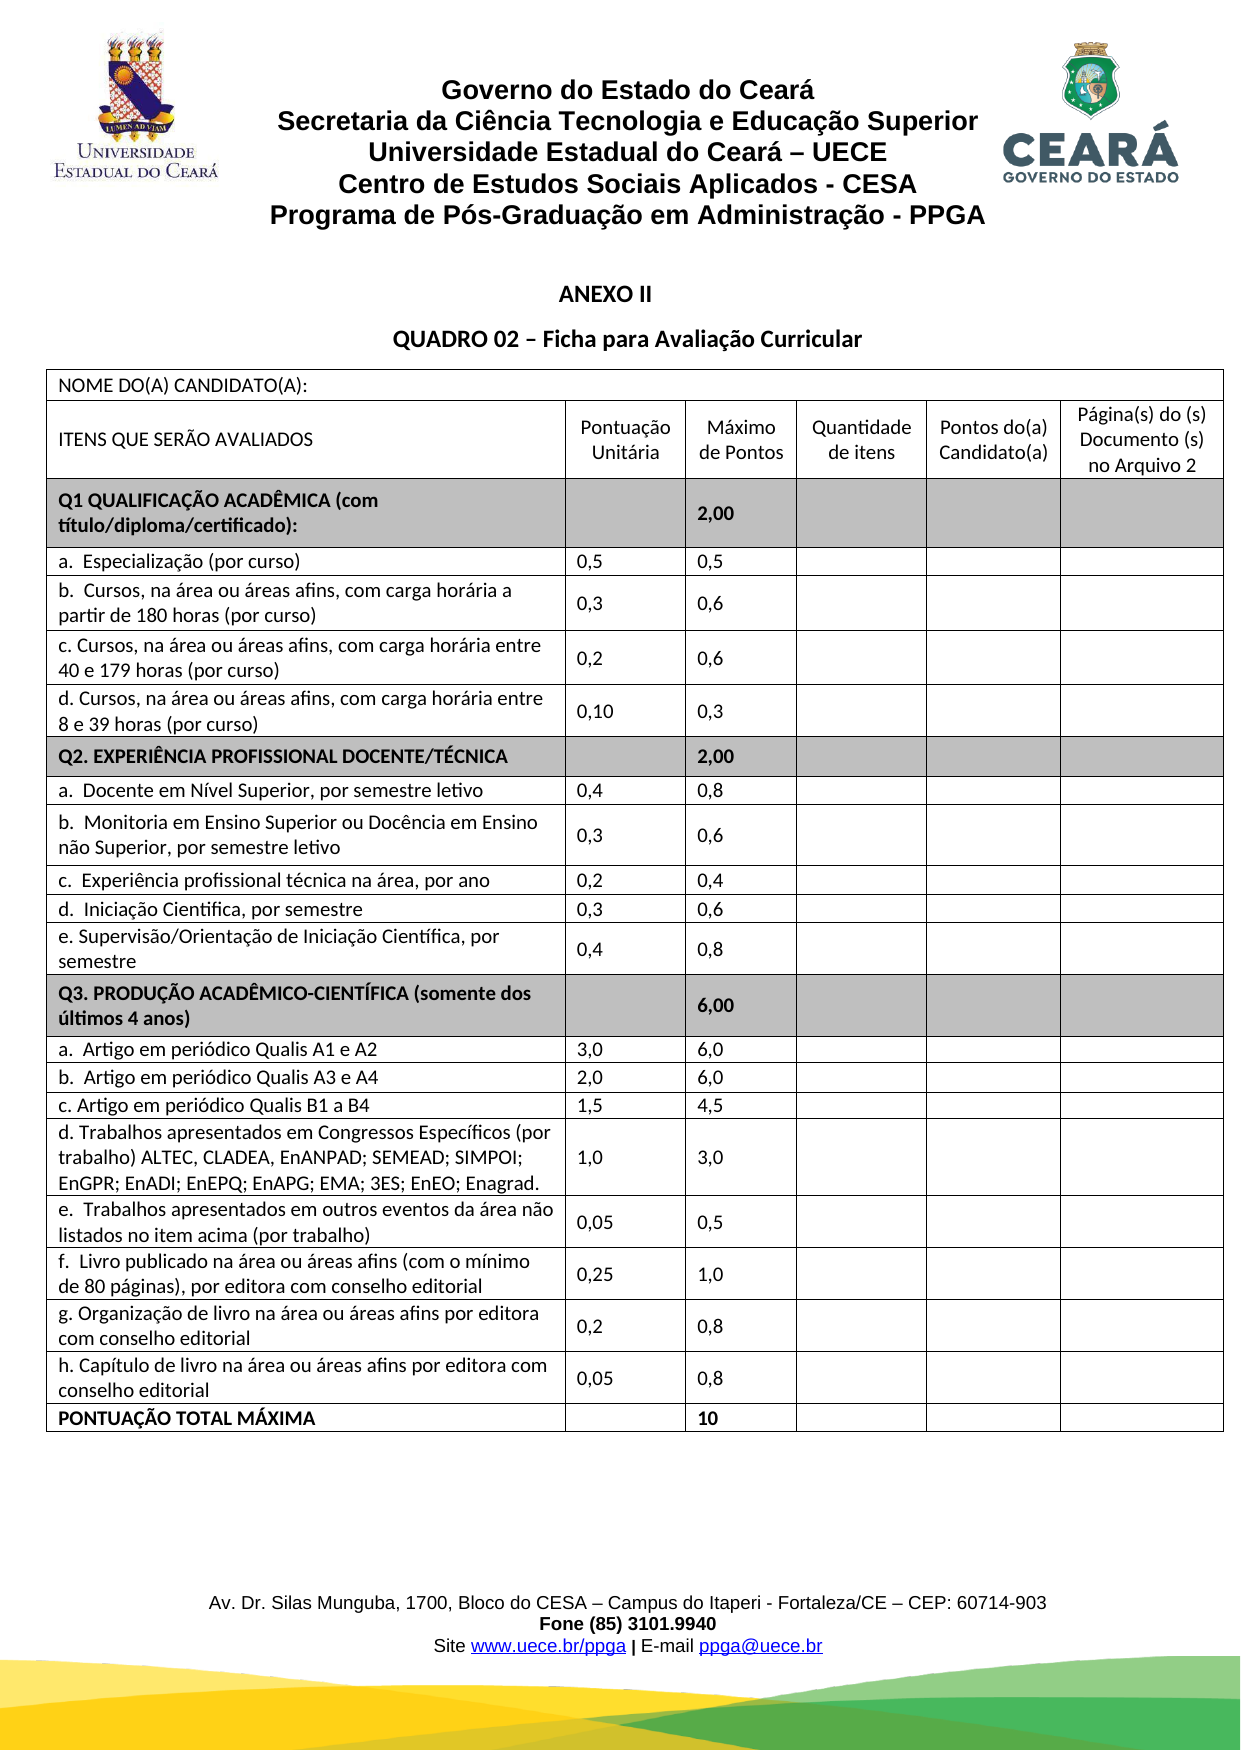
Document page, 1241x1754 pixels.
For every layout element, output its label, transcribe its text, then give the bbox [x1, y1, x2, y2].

table_cell 0,6 [686, 805, 796, 864]
picture [987, 37, 1195, 187]
table_cell [927, 479, 1060, 547]
table_cell Página(s) do (s) Documento (s) no Arquivo 2 [1061, 401, 1223, 477]
table_cell 6,00 [686, 975, 796, 1036]
table_cell Q2. EXPERIÊNCIA PROFISSIONAL DOCENTE/TÉCNICA [47, 737, 565, 776]
table_cell [1061, 777, 1223, 804]
table_cell 0,2 [566, 631, 685, 684]
table_cell [1061, 548, 1223, 575]
table_cell [1061, 1352, 1223, 1403]
table_cell [797, 777, 926, 804]
table_cell [1061, 1063, 1223, 1092]
table_cell 10 [686, 1404, 796, 1431]
text QUADRO 02 – Ficha para Avaliação Curricular [148, 323, 1108, 354]
table_cell 2,00 [686, 737, 796, 776]
table_cell 0,2 [566, 1300, 685, 1351]
table_cell Pontos do(a) Candidato(a) [927, 401, 1060, 477]
table_cell 0,2 [566, 866, 685, 894]
table_cell [797, 1196, 926, 1247]
table_cell 0,3 [566, 895, 685, 922]
table_cell Pontuação Unitária [566, 401, 685, 477]
table_cell [1061, 576, 1223, 629]
table_cell [797, 685, 926, 736]
table_cell 0,5 [686, 548, 796, 575]
table_cell [797, 1248, 926, 1299]
table_cell 0,4 [686, 866, 796, 894]
table_cell 0,3 [566, 805, 685, 864]
table_cell a. Docente em Nível Superior, por semestre letivo [47, 777, 565, 804]
picture [33, 22, 239, 201]
picture [0, 1656, 1241, 1750]
table_cell [566, 1404, 685, 1431]
table_cell [927, 866, 1060, 894]
table_cell f. Livro publicado na área ou áreas afins (com o mínimo de 80 páginas), por editora com conselho editorial [47, 1248, 565, 1299]
table_cell [797, 1037, 926, 1062]
table_cell [927, 548, 1060, 575]
table_cell b. Monitoria em Ensino Superior ou Docência em Ensino não Superior, por semestre letivo [47, 805, 565, 864]
table_cell 3,0 [566, 1037, 685, 1062]
table_cell e. Trabalhos apresentados em outros eventos da área não listados no item acima (por trabalho) [47, 1196, 565, 1247]
table_cell [927, 777, 1060, 804]
table_cell [1061, 895, 1223, 922]
table_cell 0,8 [686, 1300, 796, 1351]
table_cell [927, 737, 1060, 776]
table_cell [797, 895, 926, 922]
table_cell 6,0 [686, 1063, 796, 1092]
table_cell d. Cursos, na área ou áreas afins, com carga horária entre 8 e 39 horas (por curso) [47, 685, 565, 736]
table_cell 3,0 [686, 1119, 796, 1195]
table_cell Quantidade de itens [797, 401, 926, 477]
table_cell 0,10 [566, 685, 685, 736]
table_cell 2,00 [686, 479, 796, 547]
table_cell 0,6 [686, 895, 796, 922]
table_cell [797, 1119, 926, 1195]
table_cell [927, 923, 1060, 974]
table_cell [1061, 923, 1223, 974]
table_cell [1061, 1300, 1223, 1351]
table_cell [797, 1063, 926, 1092]
table_cell [1061, 1119, 1223, 1195]
table_cell 0,4 [566, 777, 685, 804]
table_cell [1061, 1196, 1223, 1247]
table_cell g. Organização de livro na área ou áreas afins por editora com conselho editorial [47, 1300, 565, 1351]
table_cell [797, 923, 926, 974]
table_cell Q1 QUALIFICAÇÃO ACADÊMICA (com título/diploma/certificado): [47, 479, 565, 547]
table_cell [1061, 1248, 1223, 1299]
table_cell 0,8 [686, 777, 796, 804]
table_cell e. Supervisão/Orientação de Iniciação Científica, por semestre [47, 923, 565, 974]
table_cell 6,0 [686, 1037, 796, 1062]
table_cell [797, 479, 926, 547]
table_cell [927, 1196, 1060, 1247]
table_cell [1061, 737, 1223, 776]
table_cell Q3. PRODUÇÃO ACADÊMICO-CIENTÍFICA (somente dos últimos 4 anos) [47, 975, 565, 1036]
table_cell 0,3 [566, 576, 685, 629]
table_cell 0,05 [566, 1196, 685, 1247]
table_cell [927, 631, 1060, 684]
table_cell [797, 1093, 926, 1118]
table_cell [927, 1404, 1060, 1431]
table_cell [1061, 479, 1223, 547]
table_cell b. Cursos, na área ou áreas afins, com carga horária a partir de 180 horas (por curso) [47, 576, 565, 629]
table_cell [927, 1063, 1060, 1092]
table_cell [927, 805, 1060, 864]
table_cell 2,0 [566, 1063, 685, 1092]
table_cell [797, 1300, 926, 1351]
table_cell 1,0 [686, 1248, 796, 1299]
table_cell [1061, 685, 1223, 736]
table_cell 0,8 [686, 1352, 796, 1403]
table_cell [1061, 805, 1223, 864]
table_cell 0,6 [686, 576, 796, 629]
table_cell 0,6 [686, 631, 796, 684]
table_cell PONTUAÇÃO TOTAL MÁXIMA [47, 1404, 565, 1431]
table_cell 1,0 [566, 1119, 685, 1195]
table_cell [797, 866, 926, 894]
table_cell c. Cursos, na área ou áreas afins, com carga horária entre 40 e 179 horas (por curso) [47, 631, 565, 684]
table_cell c. Artigo em periódico Qualis B1 a B4 [47, 1093, 565, 1118]
table_cell 0,4 [566, 923, 685, 974]
table_cell [566, 975, 685, 1036]
table_cell [927, 1300, 1060, 1351]
table_cell [566, 479, 685, 547]
table_cell ITENS QUE SERÃO AVALIADOS [47, 401, 565, 477]
table_cell [797, 1352, 926, 1403]
table_cell 0,05 [566, 1352, 685, 1403]
table_cell [1061, 975, 1223, 1036]
table_cell [927, 895, 1060, 922]
table_cell 0,25 [566, 1248, 685, 1299]
table_cell [1061, 1093, 1223, 1118]
table_cell [797, 631, 926, 684]
table_cell [927, 1248, 1060, 1299]
table_cell [566, 737, 685, 776]
table_cell 0,5 [566, 548, 685, 575]
table_cell b. Artigo em periódico Qualis A3 e A4 [47, 1063, 565, 1092]
table_cell 0,8 [686, 923, 796, 974]
table_cell a. Especialização (por curso) [47, 548, 565, 575]
table_cell [927, 1119, 1060, 1195]
table_cell c. Experiência profissional técnica na área, por ano [47, 866, 565, 894]
table_cell 1,5 [566, 1093, 685, 1118]
table_cell [927, 975, 1060, 1036]
table_cell [797, 576, 926, 629]
table_cell a. Artigo em periódico Qualis A1 e A2 [47, 1037, 565, 1062]
table_cell 0,3 [686, 685, 796, 736]
table_cell [1061, 631, 1223, 684]
table_cell [927, 1352, 1060, 1403]
table_cell 0,5 [686, 1196, 796, 1247]
table_cell d. Iniciação Cientifica, por semestre [47, 895, 565, 922]
table_cell h. Capítulo de livro na área ou áreas afins por editora com conselho editorial [47, 1352, 565, 1403]
table_cell d. Trabalhos apresentados em Congressos Específicos (por trabalho) ALTEC, CLADEA, EnANPAD; SEMEAD; SIMPOI; EnGPR; EnADI; EnEPQ; EnAPG; EMA; 3ES; EnEO; Enagrad. [47, 1119, 565, 1195]
table_cell [797, 548, 926, 575]
table_cell 4,5 [686, 1093, 796, 1118]
table_cell Máximo de Pontos [686, 401, 796, 477]
table_cell [927, 1037, 1060, 1062]
table_cell [797, 805, 926, 864]
text ANEXO II [148, 278, 1063, 308]
table_cell [797, 1404, 926, 1431]
table_cell [927, 1093, 1060, 1118]
table_cell [1061, 866, 1223, 894]
table_header NOME DO(A) CANDIDATO(A): [47, 370, 1223, 400]
table_cell [797, 975, 926, 1036]
table_cell [1061, 1037, 1223, 1062]
table_cell [927, 685, 1060, 736]
table_cell [1061, 1404, 1223, 1431]
table_cell [927, 576, 1060, 629]
table_cell [797, 737, 926, 776]
